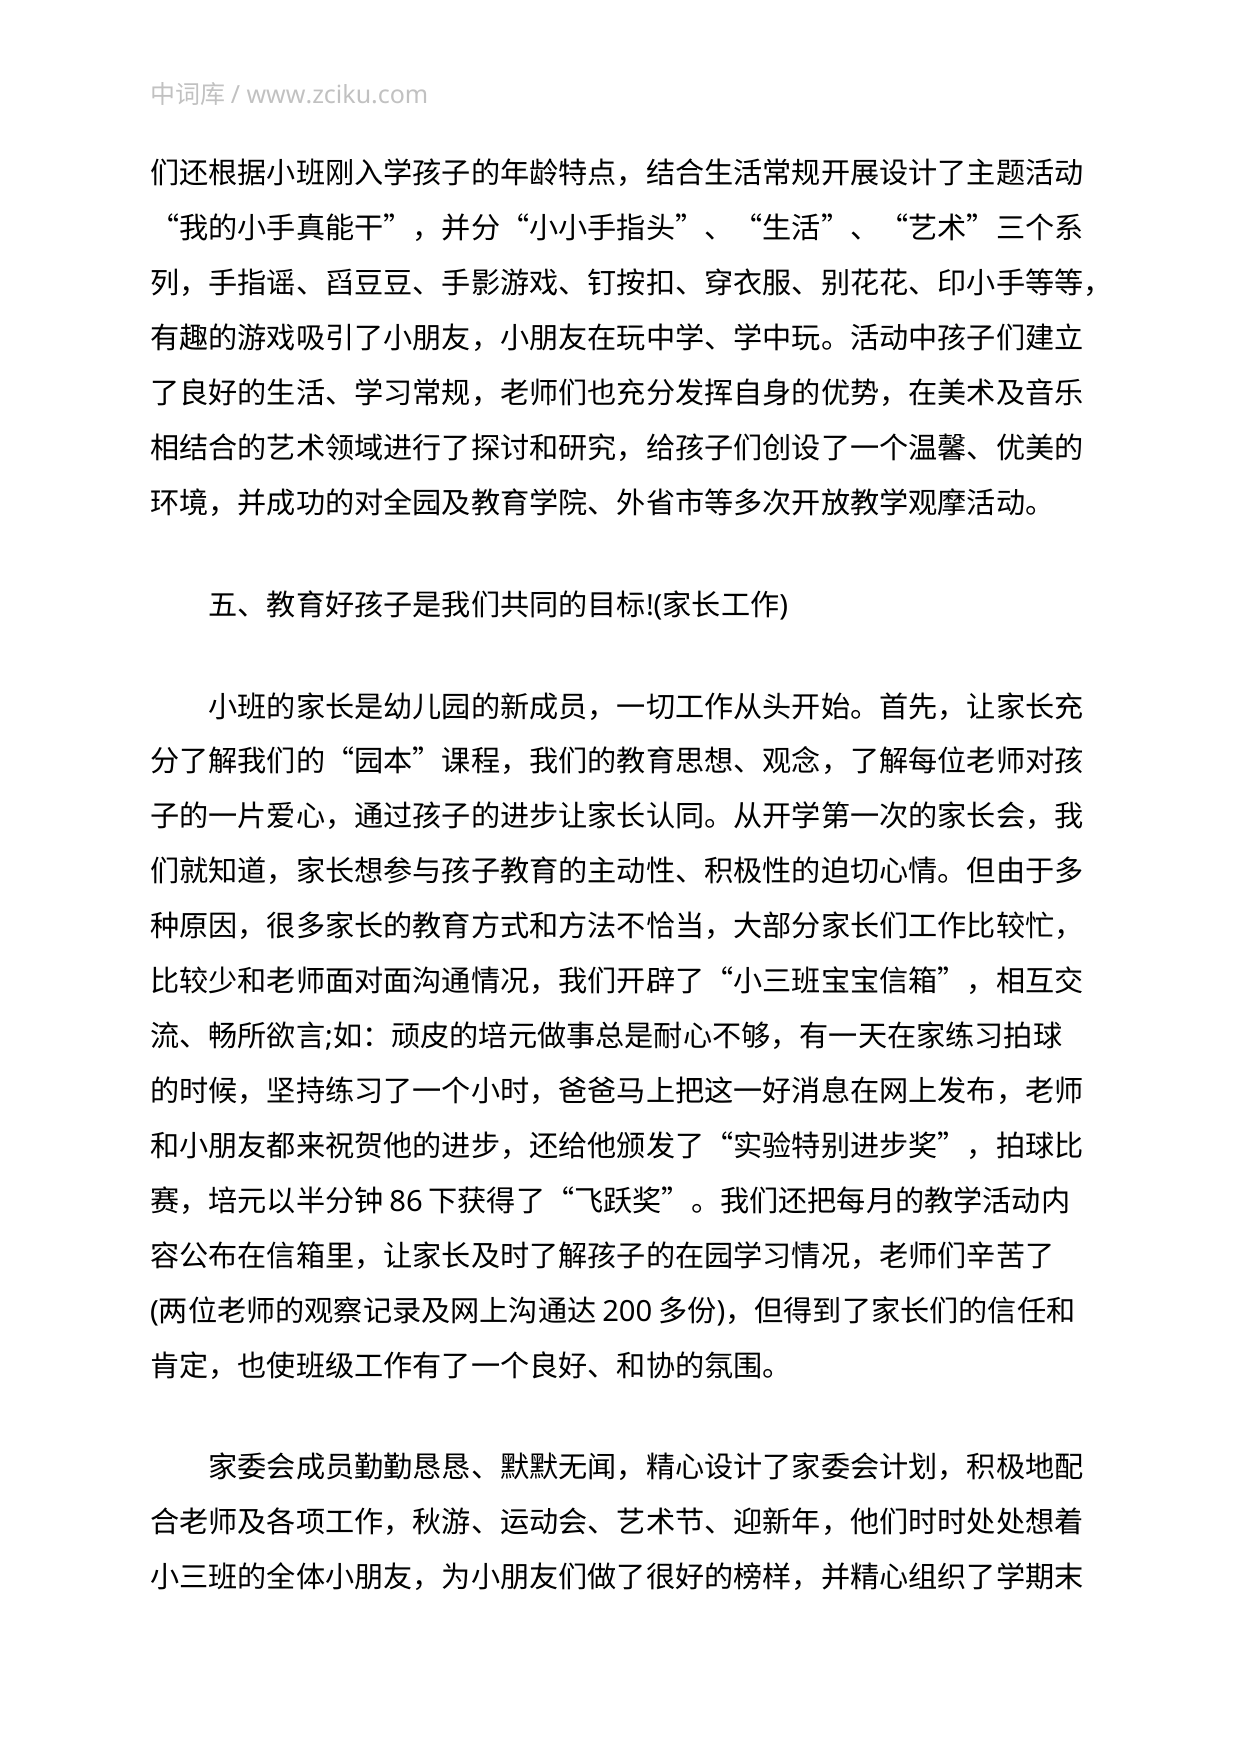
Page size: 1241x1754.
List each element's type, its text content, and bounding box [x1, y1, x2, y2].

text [150, 1444, 1090, 1596]
text 小班的家长是幼儿园的新成员，一切工作从头开始。首先，让家长充分了解我们的“园本”课程，我们的教育思想、观念，了解每位老师对孩子的一片爱心，通过孩子的进步让家长认同。从开学第一次的家长会，我们就知道，家长想参与孩子教育的主动性、积极性的迫切心情。但由于多种原因，很多家长的教育方式和方法不恰当，大部分家长们工作比较忙，比较少和老师面对面沟通情况，我们开辟了“小三班宝宝信箱”，相互交流、畅所欲言;如：顽皮的培元做事总是耐心不够，有一天在家练习拍球的时候，坚持练习了一个小时，爸爸马上把这一好消息在网上发布，老师和小朋友都来祝贺他的进步，还给他颁发了“实验特别进步奖”，拍球比赛，培元以半分钟86下获得了“飞跃奖”。我们还把每月的教学活动内容公布在信箱里，让家长及时了解孩子的在园学习情况，老师们辛苦了(两位老师的观察记录及网上沟通达200多份)，但得到了家长们的信任和肯定，也使班级工作有了一个良好、和协的氛围。 [150, 683, 1090, 1384]
text 五、教育好孩子是我们共同的目标!(家长工作) [150, 581, 1090, 623]
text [150, 150, 1090, 522]
